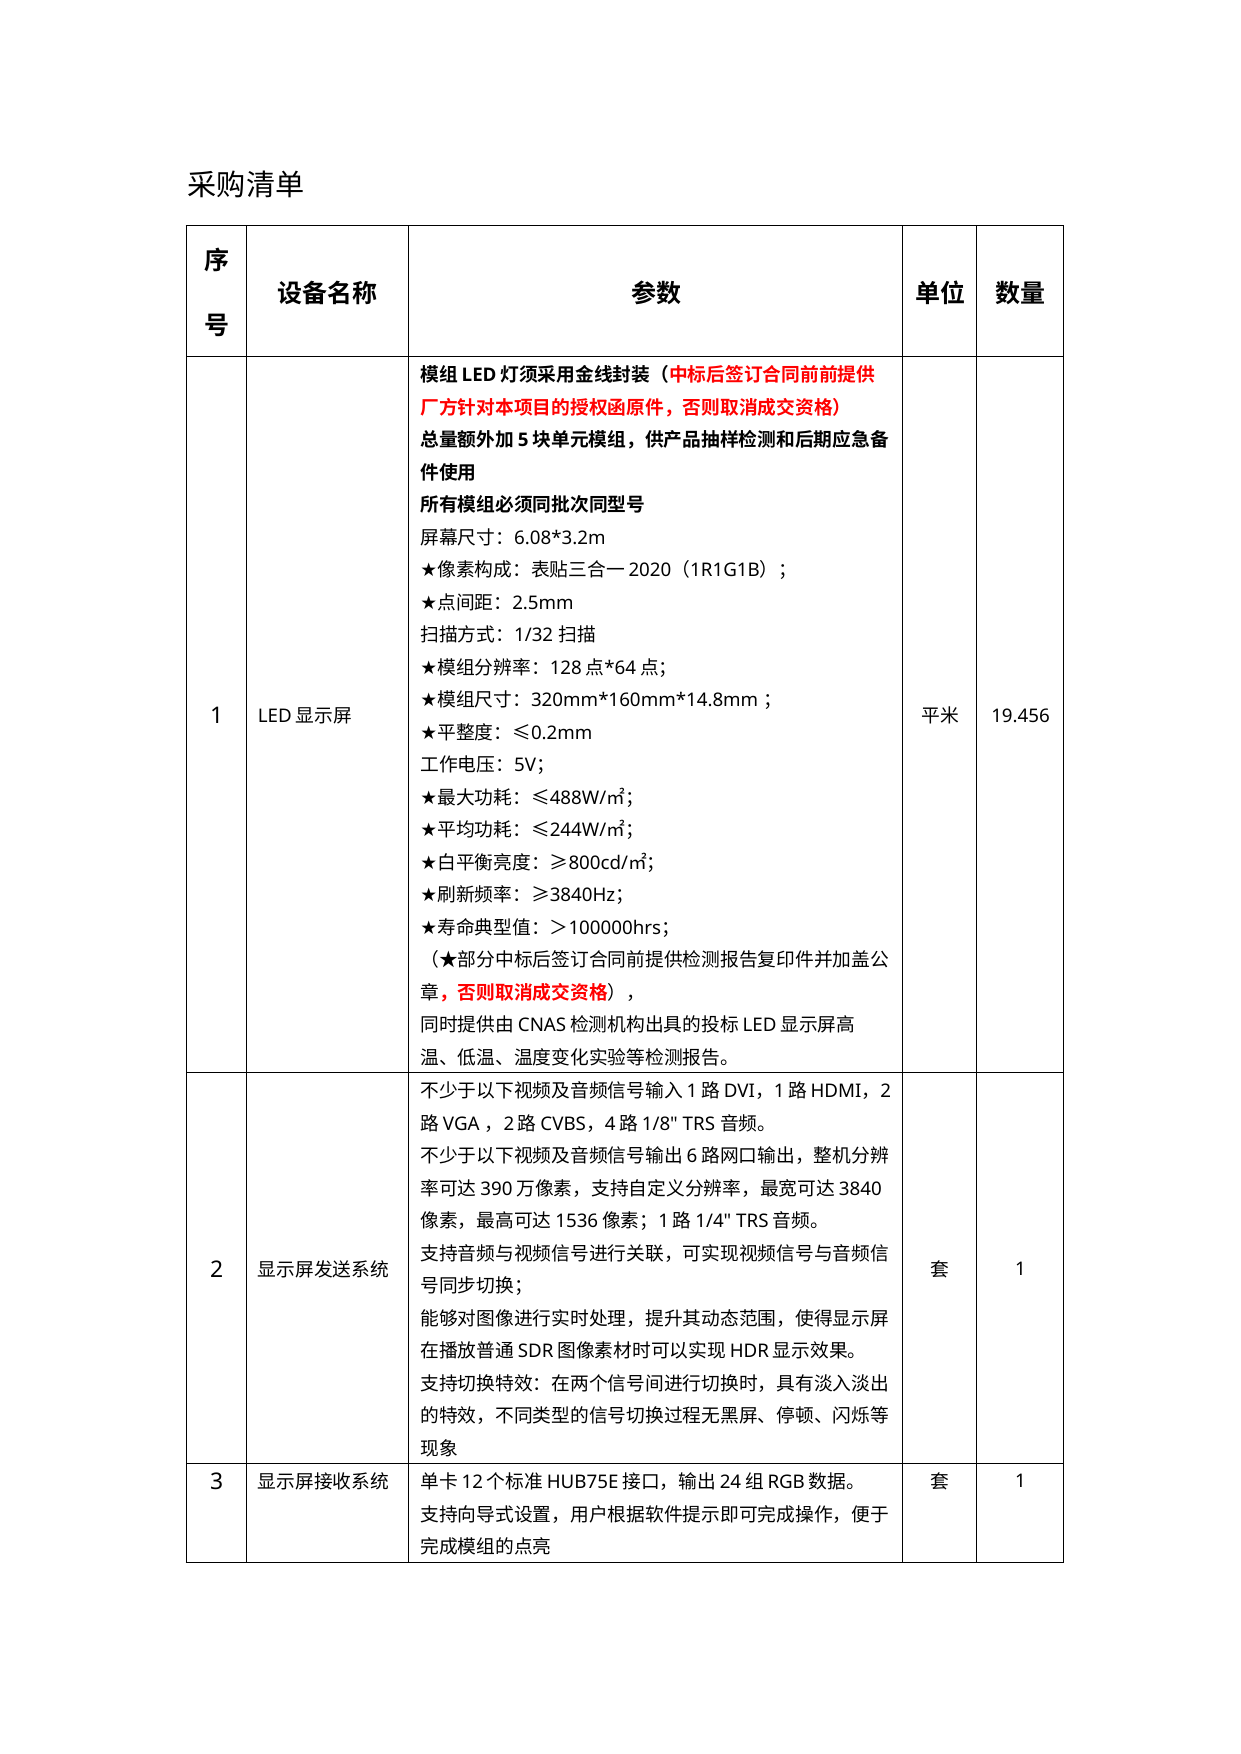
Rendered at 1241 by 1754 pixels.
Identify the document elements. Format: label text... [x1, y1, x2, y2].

table_cell 3 [187, 1464, 246, 1562]
table_cell 19.456 [977, 357, 1063, 1072]
table_cell 模组LED灯须采用金线封装（中标后签订合同前前提供厂方针对本项目的授权函原件，否则取消成交资格） 总量额外加5块单元模组，供产品抽样检测和后期应急备件使用 所有模组必须同批次同型号 屏幕尺寸：6.08*3.2m ★像素构成：表贴三合一2020（1R1G1B）； ★点间距：2.5mm 扫描方式：1/32 扫描 ★模组分辨率：128点*64点； ★模组尺寸：320mm*160mm*14.8mm ； ★平整度：≤0.2mm 工作电压：5V； ★最大功耗：≤488W/㎡； ★平均功耗：≤244W/㎡； ★白平衡亮度：≥800cd/㎡； ★刷新频率：≥3840Hz； ★寿命典型值：＞100000hrs； （★部分中标后签订合同前提供检测报告复印件并加盖公章，否则取消成交资格）， 同时提供由CNAS检测机构出具的投标LED显示屏高温、低温、温度变化实验等检测报告。 [409, 357, 902, 1072]
table_cell 1 [977, 1073, 1063, 1463]
table_cell 套 [903, 1464, 976, 1562]
table_cell 1 [977, 1464, 1063, 1562]
table_cell 2 [187, 1073, 246, 1463]
table_header 单位 [903, 226, 976, 356]
table_cell 显示屏发送系统 [247, 1073, 408, 1463]
table_cell LED显示屏 [247, 357, 408, 1072]
table_header 数量 [977, 226, 1063, 356]
table_header 序号 [187, 226, 246, 356]
table_header 参数 [409, 226, 902, 356]
table_header 设备名称 [247, 226, 408, 356]
table_cell 套 [903, 1073, 976, 1463]
text 采购清单 [187, 162, 1053, 204]
table_cell 1 [187, 357, 246, 1072]
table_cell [409, 1464, 902, 1562]
table_cell 平米 [903, 357, 976, 1072]
table_cell 不少于以下视频及音频信号输入1路DVI，1路HDMI，2路VGA ，2路CVBS，4路1/8" TRS 音频。 不少于以下视频及音频信号输出6路网口输出，整机分辨率可达390万像素，支持自定义分辨率，最宽可达3840像素，最高可达1536像素；1路1/4" TRS音频。 支持音频与视频信号进行关联，可实现视频信号与音频信号同步切换； 能够对图像进行实时处理，提升其动态范围，使得显示屏在播放普通SDR图像素材时可以实现HDR显示效果。 支持切换特效：在两个信号间进行切换时，具有淡入淡出的特效，不同类型的信号切换过程无黑屏、停顿、闪烁等现象 [409, 1073, 902, 1463]
table_cell 显示屏接收系统 [247, 1464, 408, 1562]
